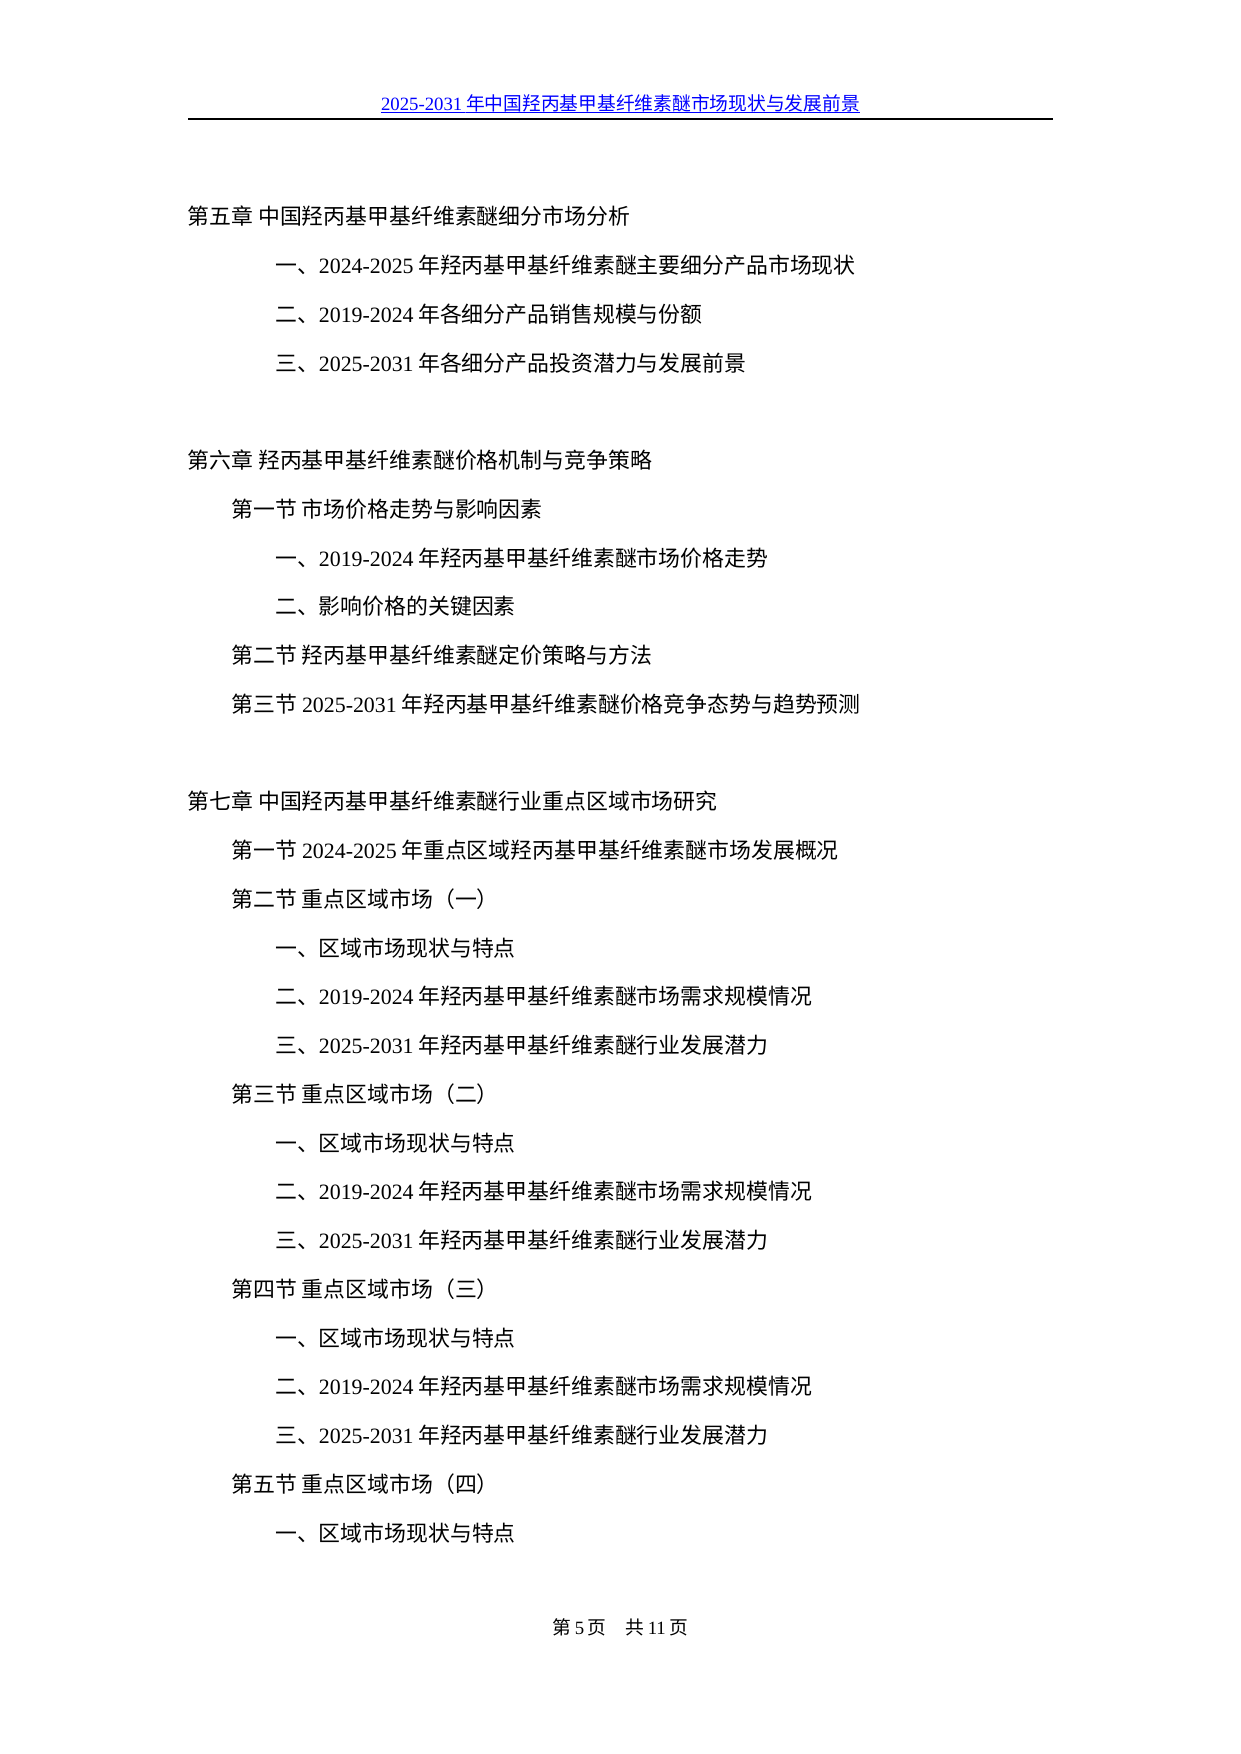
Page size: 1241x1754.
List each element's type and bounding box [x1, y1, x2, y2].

text [187, 150, 1053, 1548]
